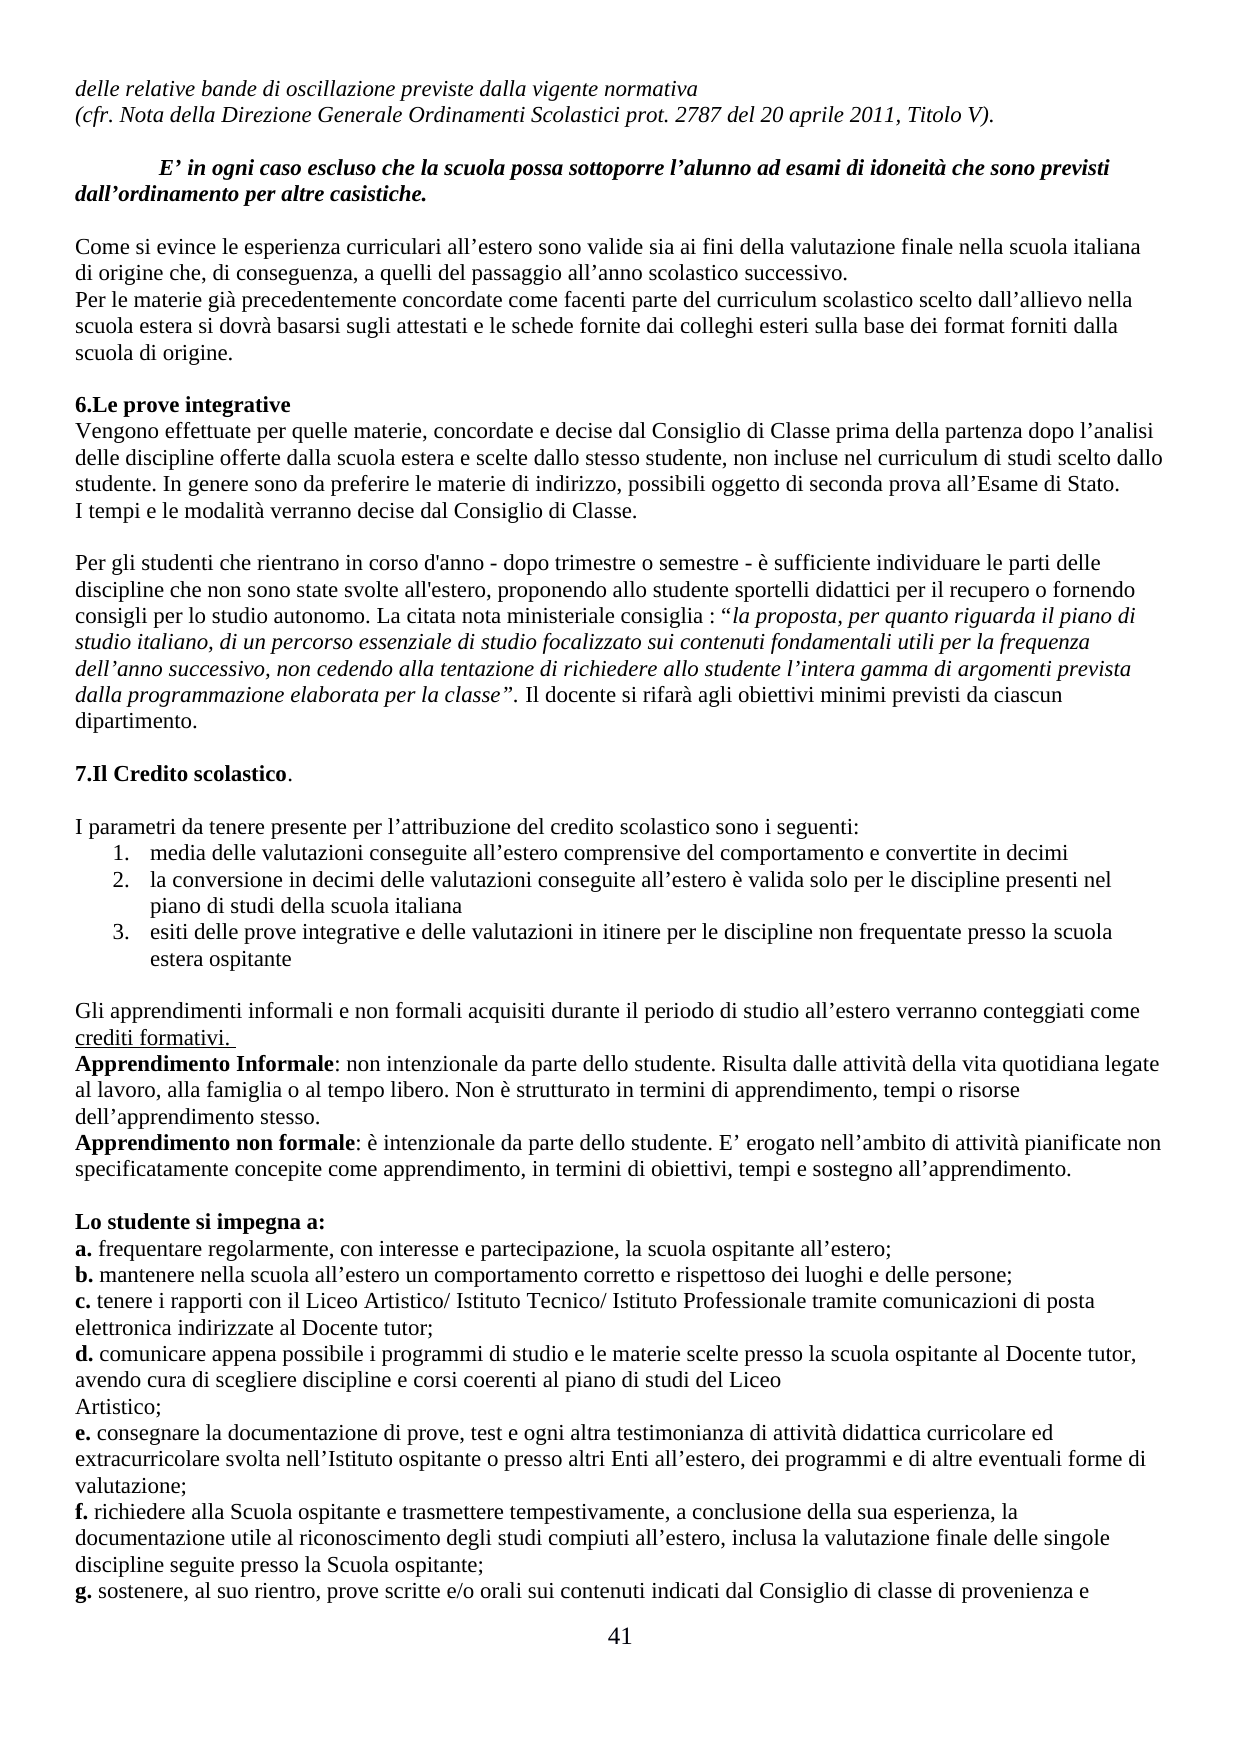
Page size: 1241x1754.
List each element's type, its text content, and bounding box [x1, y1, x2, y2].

text Per gli studenti che rientrano in corso d'anno - dopo trimestre o semestre - è sufficiente individuare le parti delle discipline che non sono state svolte all'estero, proponendo allo studente sportelli didattici per il recupero o fornendo consigli per lo studio autonomo. La citata nota ministeriale consiglia : “la proposta, per quanto riguarda il piano di studio italiano, di un percorso essenziale di studio focalizzato sui contenuti fondamentali utili per la frequenza dell’anno successivo, non cedendo alla tentazione di richiedere allo studente l’intera gamma di argomenti prevista dalla programmazione elaborata per la classe”. Il docente si rifarà agli obiettivi minimi previsti da ciascun dipartimento. [75, 549, 1165, 734]
text 6.Le prove integrative [75, 391, 1165, 418]
text f. richiedere alla Scuola ospitante e trasmettere tempestivamente, a conclusione della sua esperienza, la documentazione utile al riconoscimento degli studi compiuti all’estero, inclusa la valutazione finale delle singole discipline seguite presso la Scuola ospitante; [75, 1498, 1165, 1577]
text Artistico; [75, 1393, 1165, 1419]
text Come si evince le esperienza curriculari all’estero sono valide sia ai fini della valutazione finale nella scuola italiana di origine che, di conseguenza, a quelli del passaggio all’anno scolastico successivo. [75, 233, 1165, 286]
text E’ in ogni caso escluso che la scuola possa sottoporre l’alunno ad esami di idoneità che sono previsti dall’ordinamento per altre casistiche. [75, 154, 1165, 207]
list la conversione in decimi delle valutazioni conseguite all’estero è valida solo per le discipline presenti nel piano di studi della scuola italiana [112, 866, 1165, 918]
text Per le materie già precedentemente concordate come facenti parte del curriculum scolastico scelto dall’allievo nella scuola estera si dovrà basarsi sugli attestati e le schede fornite dai colleghi esteri sulla base dei format forniti dalla scuola di origine. [75, 286, 1165, 365]
text b. mantenere nella scuola all’estero un comportamento corretto e rispettoso dei luoghi e delle persone; [75, 1261, 1165, 1287]
text I parametri da tenere presente per l’attribuzione del credito scolastico sono i seguenti: [75, 813, 1165, 839]
list media delle valutazioni conseguite all’estero comprensive del comportamento e convertite in decimi [112, 839, 1165, 866]
text Gli apprendimenti informali e non formali acquisiti durante il periodo di studio all’estero verranno conteggiati come crediti formativi. [75, 997, 1165, 1050]
text a. frequentare regolarmente, con interesse e partecipazione, la scuola ospitante all’estero; [75, 1234, 1165, 1261]
text Vengono effettuate per quelle materie, concordate e decise dal Consiglio di Classe prima della partenza dopo l’analisi delle discipline offerte dalla scuola estera e scelte dallo stesso studente, non incluse nel curriculum di studi scelto dallo studente. In genere sono da preferire le materie di indirizzo, possibili oggetto di seconda prova all’Esame di Stato. [75, 418, 1165, 497]
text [75, 1577, 1165, 1603]
text Apprendimento Informale: non intenzionale da parte dello studente. Risulta dalle attività della vita quotidiana legate al lavoro, alla famiglia o al tempo libero. Non è strutturato in termini di apprendimento, tempi o risorse dell’apprendimento stesso. [75, 1050, 1165, 1129]
text c. tenere i rapporti con il Liceo Artistico/ Istituto Tecnico/ Istituto Professionale tramite comunicazioni di posta elettronica indirizzate al Docente tutor; [75, 1287, 1165, 1340]
text Apprendimento non formale: è intenzionale da parte dello studente. E’ erogato nell’ambito di attività pianificate non specificatamente concepite come apprendimento, in termini di obiettivi, tempi e sostegno all’apprendimento. [75, 1129, 1165, 1182]
text d. comunicare appena possibile i programmi di studio e le materie scelte presso la scuola ospitante al Docente tutor, avendo cura di scegliere discipline e corsi coerenti al piano di studi del Liceo [75, 1340, 1165, 1393]
text 7.Il Credito scolastico. [75, 760, 1165, 787]
list esiti delle prove integrative e delle valutazioni in itinere per le discipline non frequentate presso la scuola estera ospitante [112, 918, 1165, 971]
text (cfr. Nota della Direzione Generale Ordinamenti Scolastici prot. 2787 del 20 aprile 2011, Titolo V). [75, 101, 1165, 128]
text e. consegnare la documentazione di prove, test e ogni altra testimonianza di attività didattica curricolare ed extracurricolare svolta nell’Istituto ospitante o presso altri Enti all’estero, dei programmi e di altre eventuali forme di valutazione; [75, 1419, 1165, 1498]
text Lo studente si impegna a: [75, 1208, 1165, 1234]
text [75, 75, 1165, 101]
text I tempi e le modalità verranno decise dal Consiglio di Classe. [75, 497, 1165, 523]
